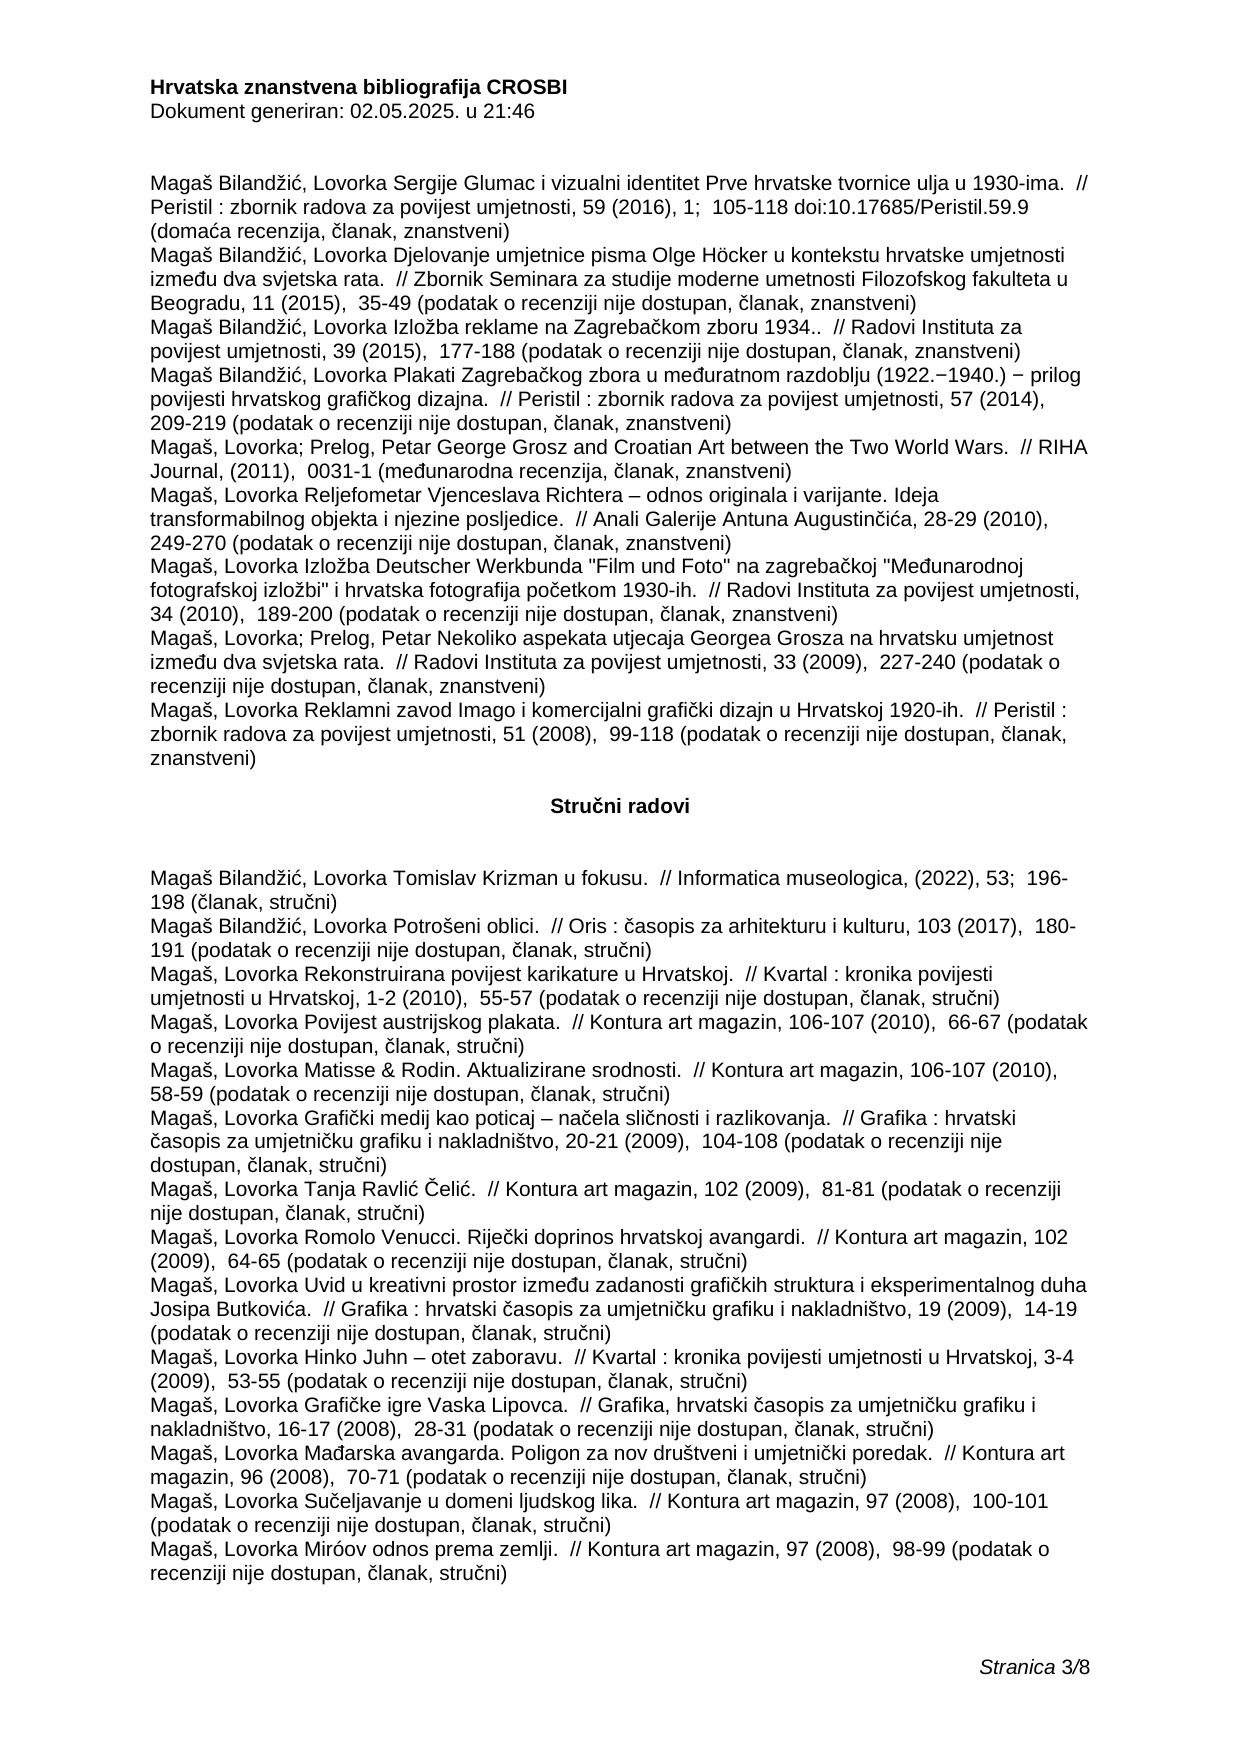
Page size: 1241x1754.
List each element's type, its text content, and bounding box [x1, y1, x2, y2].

text Magaš, Lovorka [150, 482, 1090, 554]
text Magaš Bilandžić, Lovorka [150, 315, 1090, 363]
text Magaš, Lovorka [150, 1057, 1090, 1105]
text Magaš, Lovorka [150, 1393, 1090, 1441]
text Magaš, Lovorka [150, 554, 1090, 626]
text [150, 171, 1090, 243]
text Magaš, Lovorka [150, 1105, 1090, 1177]
text Magaš, Lovorka [150, 1177, 1090, 1225]
text Magaš, Lovorka [150, 1345, 1090, 1393]
text Magaš Bilandžić, Lovorka [150, 866, 1090, 914]
text Magaš Bilandžić, Lovorka [150, 243, 1090, 315]
text Magaš, Lovorka [150, 1537, 1090, 1584]
text Magaš, Lovorka [150, 962, 1090, 1009]
text Magaš, Lovorka [150, 1273, 1090, 1345]
text Magaš, Lovorka; Prelog, Petar [150, 434, 1090, 482]
text Magaš, Lovorka [150, 1441, 1090, 1489]
text Magaš, Lovorka [150, 698, 1090, 770]
text Magaš, Lovorka; Prelog, Petar [150, 626, 1090, 698]
text Magaš, Lovorka [150, 1009, 1090, 1057]
text Magaš Bilandžić, Lovorka [150, 914, 1090, 962]
text Magaš, Lovorka [150, 1225, 1090, 1273]
text Magaš Bilandžić, Lovorka [150, 363, 1090, 434]
subtitle Stručni radovi [150, 794, 1090, 818]
text Magaš, Lovorka [150, 1489, 1090, 1537]
